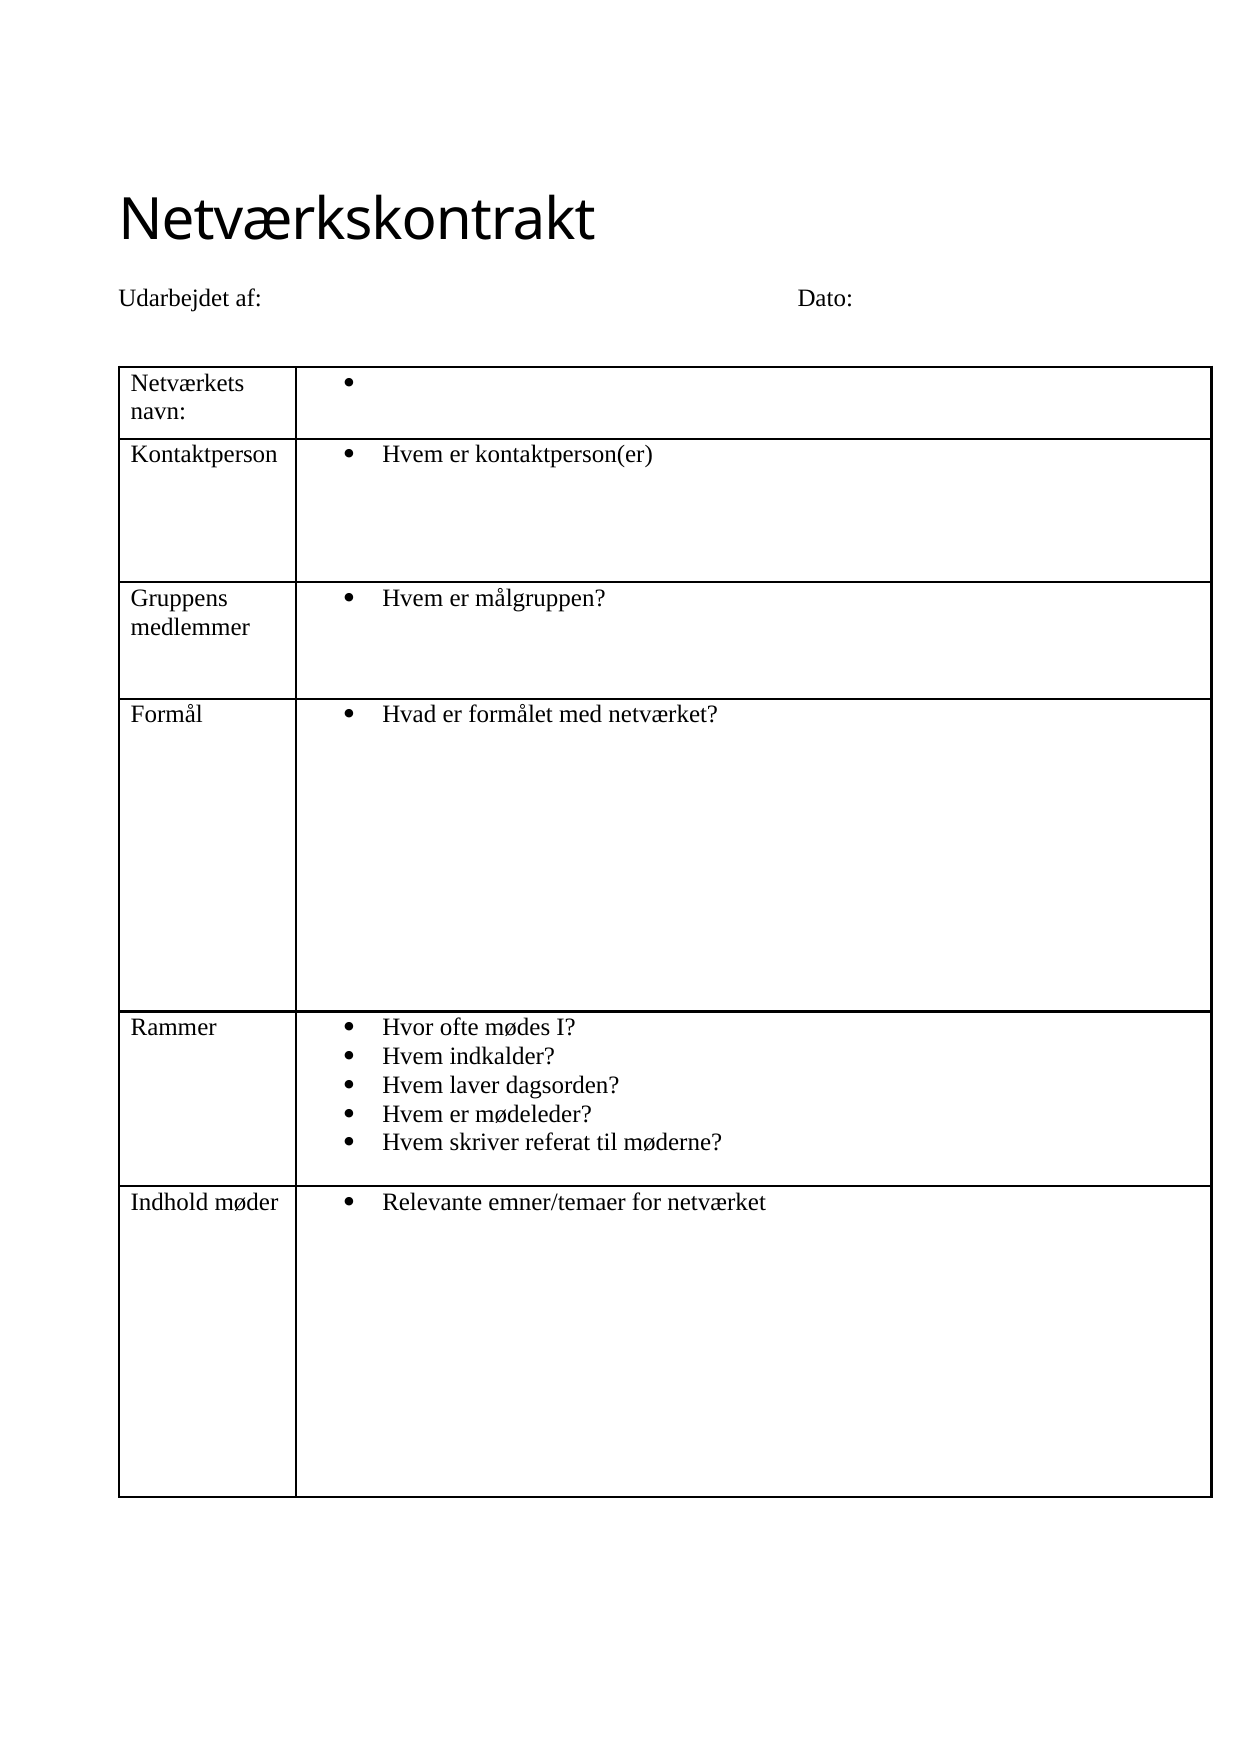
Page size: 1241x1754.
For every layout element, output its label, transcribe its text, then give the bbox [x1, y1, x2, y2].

table_cell Formål [120, 700, 295, 1010]
table_cell Hvem er kontaktperson(er) [297, 440, 1210, 581]
table_cell Rammer [120, 1013, 295, 1185]
table_header [297, 368, 1210, 437]
table_header Netværkets navn: [120, 368, 295, 437]
table_cell Relevante emner/temaer for netværket [297, 1187, 1210, 1496]
table_cell Hvem er målgruppen? [297, 583, 1210, 697]
table_cell Indhold møder [120, 1187, 295, 1496]
table_cell Hvad er formålet med netværket? [297, 700, 1210, 1010]
text Udarbejdet af: Dato: [118, 283, 1122, 312]
table_cell Gruppens medlemmer [120, 583, 295, 697]
title Netværkskontrakt [118, 177, 1122, 257]
table_cell Hvor ofte mødes I? Hvem indkalder? Hvem laver dagsorden? Hvem er mødeleder? Hvem skriver referat til møderne? [297, 1013, 1210, 1185]
table_cell Kontaktperson [120, 440, 295, 581]
